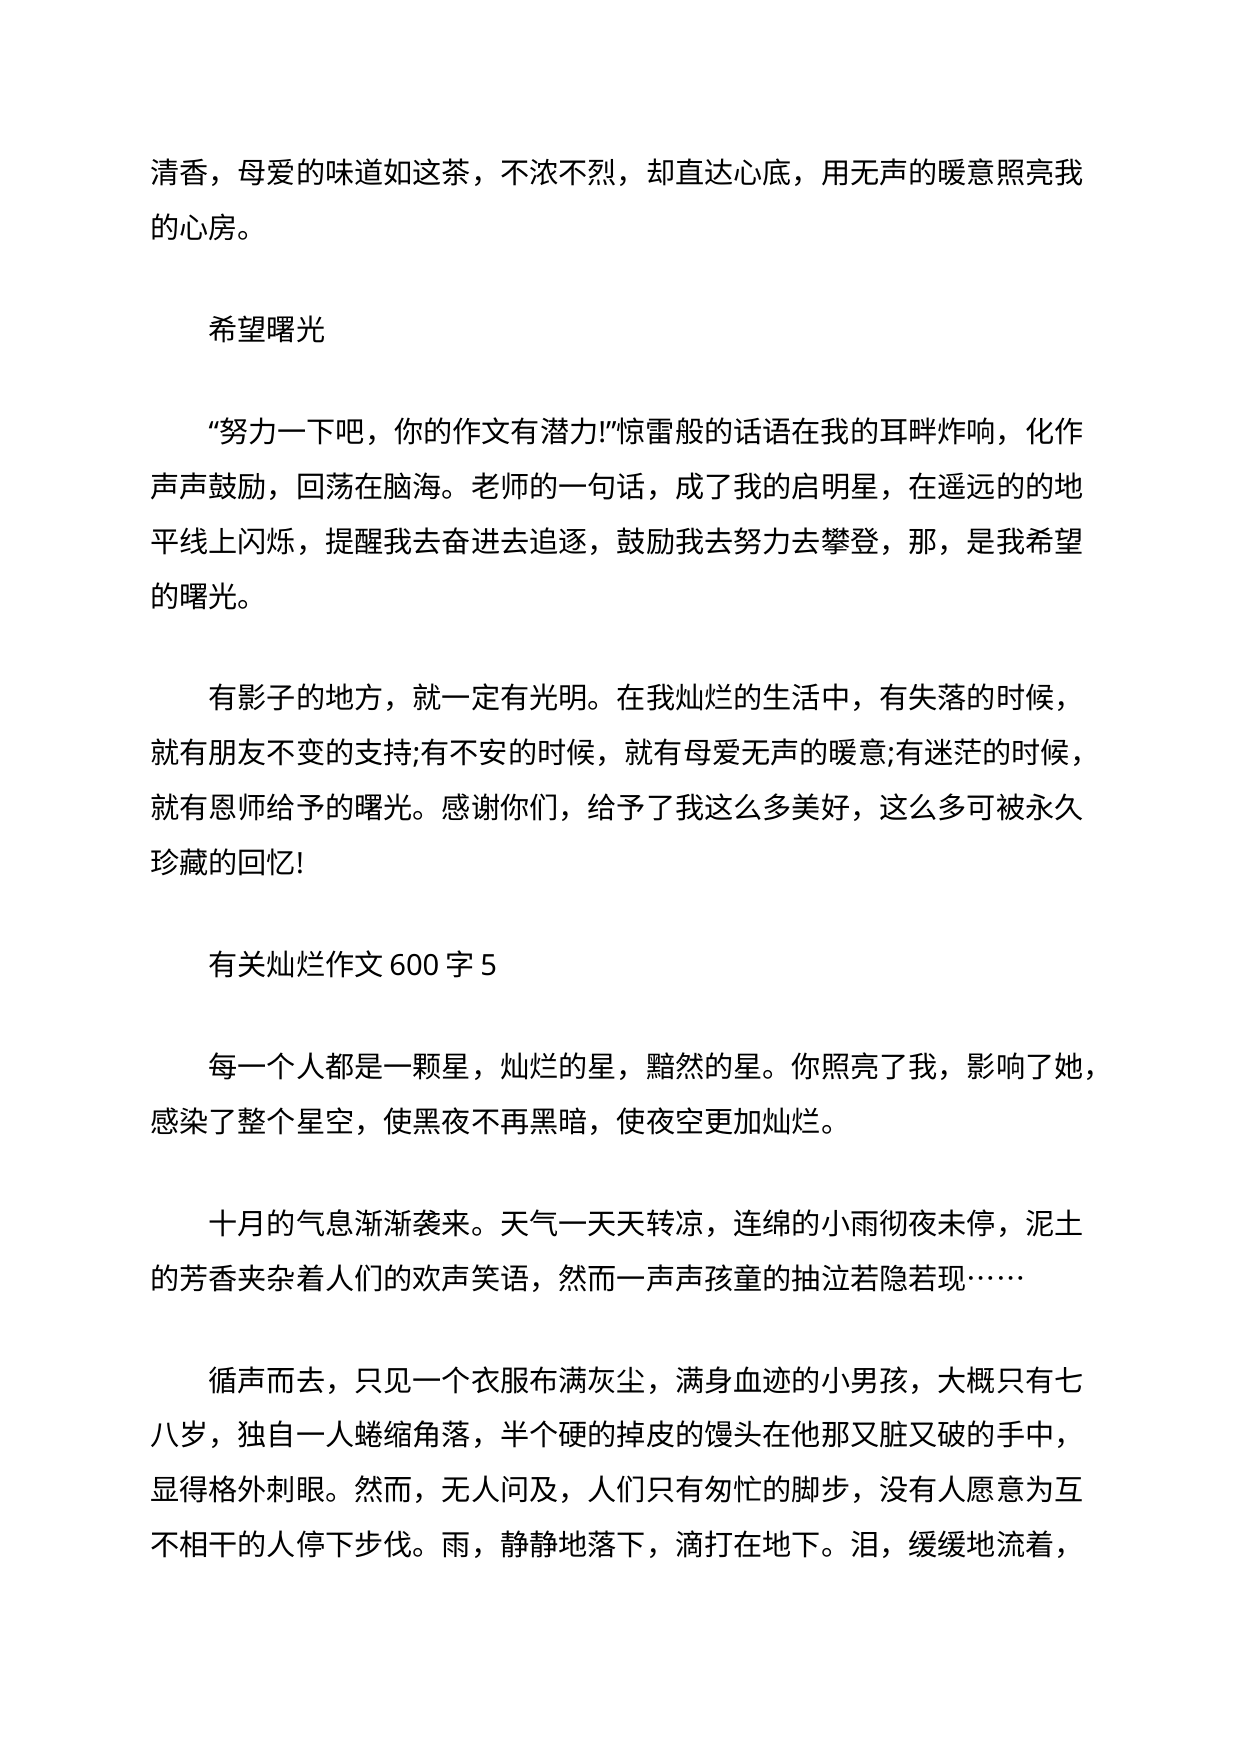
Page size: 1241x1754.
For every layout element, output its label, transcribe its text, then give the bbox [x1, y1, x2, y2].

text 有影子的地方，就一定有光明。在我灿烂的生活中，有失落的时候，就有朋友不变的支持;有不安的时候，就有母爱无声的暖意;有迷茫的时候，就有恩师给予的曙光。感谢你们，给予了我这么多美好，这么多可被永久珍藏的回忆! [150, 675, 1090, 882]
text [150, 150, 1090, 247]
text 十月的气息渐渐袭来。天气一天天转凉，连绵的小雨彻夜未停，泥土的芳香夹杂着人们的欢声笑语，然而一声声孩童的抽泣若隐若现…… [150, 1200, 1090, 1298]
text “努力一下吧，你的作文有潜力!”惊雷般的话语在我的耳畔炸响，化作声声鼓励，回荡在脑海。老师的一句话，成了我的启明星，在遥远的的地平线上闪烁，提醒我去奋进去追逐，鼓励我去努力去攀登，那，是我希望的曙光。 [150, 408, 1090, 616]
text 有关灿烂作文600字5 [150, 942, 1090, 984]
text 每一个人都是一颗星，灿烂的星，黯然的星。你照亮了我，影响了她，感染了整个星空，使黑夜不再黑暗，使夜空更加灿烂。 [150, 1044, 1090, 1141]
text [150, 1357, 1090, 1564]
text 希望曙光 [150, 307, 1090, 349]
